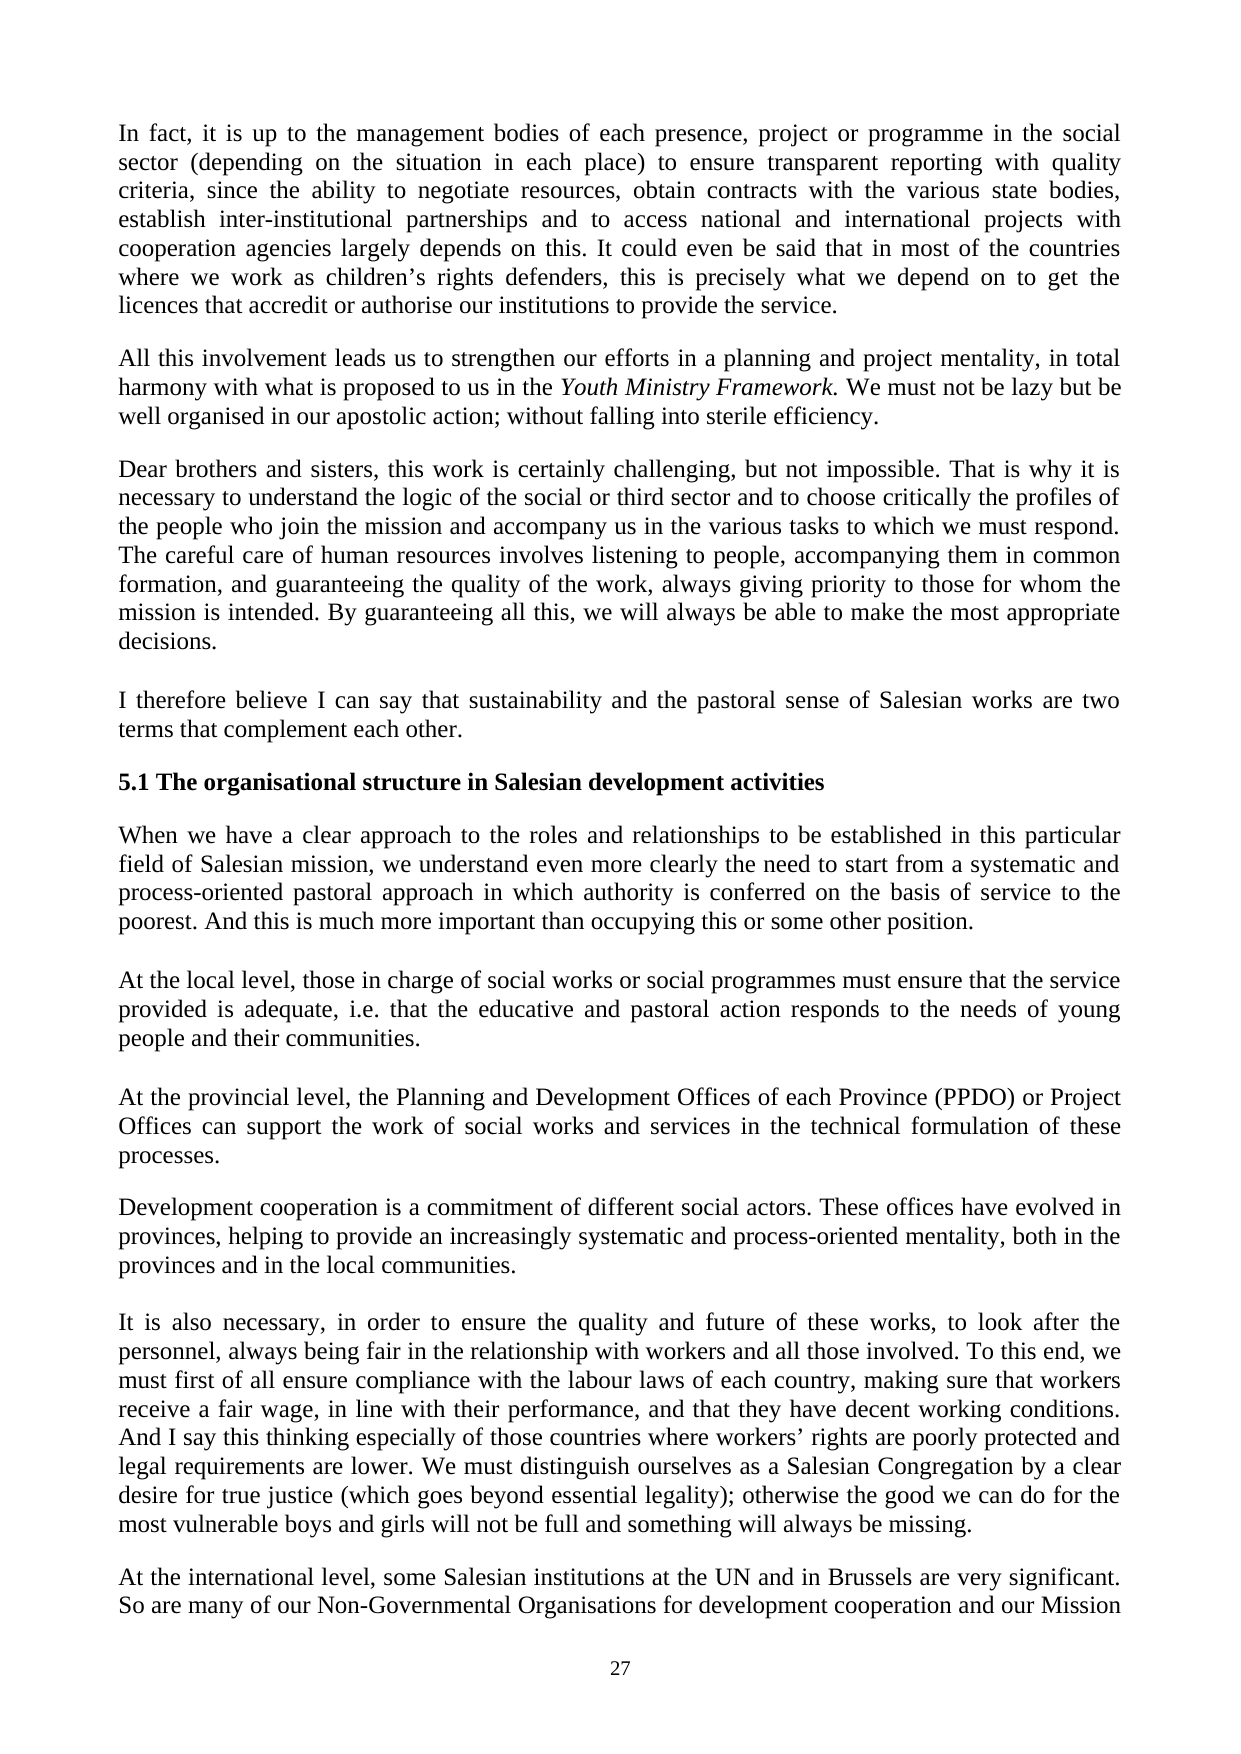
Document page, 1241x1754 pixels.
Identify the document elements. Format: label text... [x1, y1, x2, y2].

text 5.1 The organisational structure in Salesian development activities [118, 767, 1122, 796]
text All this involvement leads us to strengthen our efforts in a planning and project mentality, in total harmony with what is proposed to us in the Youth Ministry Framework. We must not be lazy but be well organised in our apostolic action; without falling into sterile efficiency. [118, 343, 1122, 430]
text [118, 1562, 1122, 1619]
text When we have a clear approach to the roles and relationships to be established in this particular field of Salesian mission, we understand even more clearly the need to start from a systematic and process-oriented pastoral approach in which authority is conferred on the basis of service to the poorest. And this is much more important than occupying this or some other position. [118, 820, 1122, 935]
text At the local level, those in charge of social works or social programmes must ensure that the service provided is adequate, i.e. that the educative and pastoral action responds to the needs of young people and their communities. [118, 965, 1122, 1052]
text I therefore believe I can say that sustainability and the pastoral sense of Salesian works are two terms that complement each other. [118, 686, 1122, 743]
text Dear brothers and sisters, this work is certainly challenging, but not impossible. That is why it is necessary to understand the logic of the social or third sector and to choose critically the profiles of the people who join the mission and accompany us in the various tasks to which we must respond. The careful care of human resources involves listening to people, accompanying them in common formation, and guaranteeing the quality of the work, always giving priority to those for whom the mission is intended. By guaranteeing all this, we will always be able to make the most appropriate decisions. [118, 454, 1122, 655]
text In fact, it is up to the management bodies of each presence, project or programme in the social sector (depending on the situation in each place) to ensure transparent reporting with quality criteria, since the ability to negotiate resources, obtain contracts with the various state bodies, establish inter-institutional partnerships and to access national and international projects with cooperation agencies largely depends on this. It could even be said that in most of the countries where we work as children’s rights defenders, this is precisely what we depend on to get the licences that accredit or authorise our institutions to provide the service. [118, 118, 1122, 319]
text Development cooperation is a commitment of different social actors. These offices have evolved in provinces, helping to provide an increasingly systematic and process-oriented mentality, both in the provinces and in the local communities. [118, 1192, 1122, 1279]
text It is also necessary, in order to ensure the quality and future of these works, to look after the personnel, always being fair in the relationship with workers and all those involved. To this end, we must first of all ensure compliance with the labour laws of each country, making sure that workers receive a fair wage, in line with their performance, and that they have decent working conditions. And I say this thinking especially of those countries where workers’ rights are poorly protected and legal requirements are lower. We must distinguish ourselves as a Salesian Congregation by a clear desire for true justice (which goes beyond essential legality); otherwise the good we can do for the most vulnerable boys and girls will not be full and something will always be missing. [118, 1307, 1122, 1537]
text At the provincial level, the Planning and Development Offices of each Province (PPDO) or Project Offices can support the work of social works and services in the technical formulation of these processes. [118, 1082, 1122, 1168]
